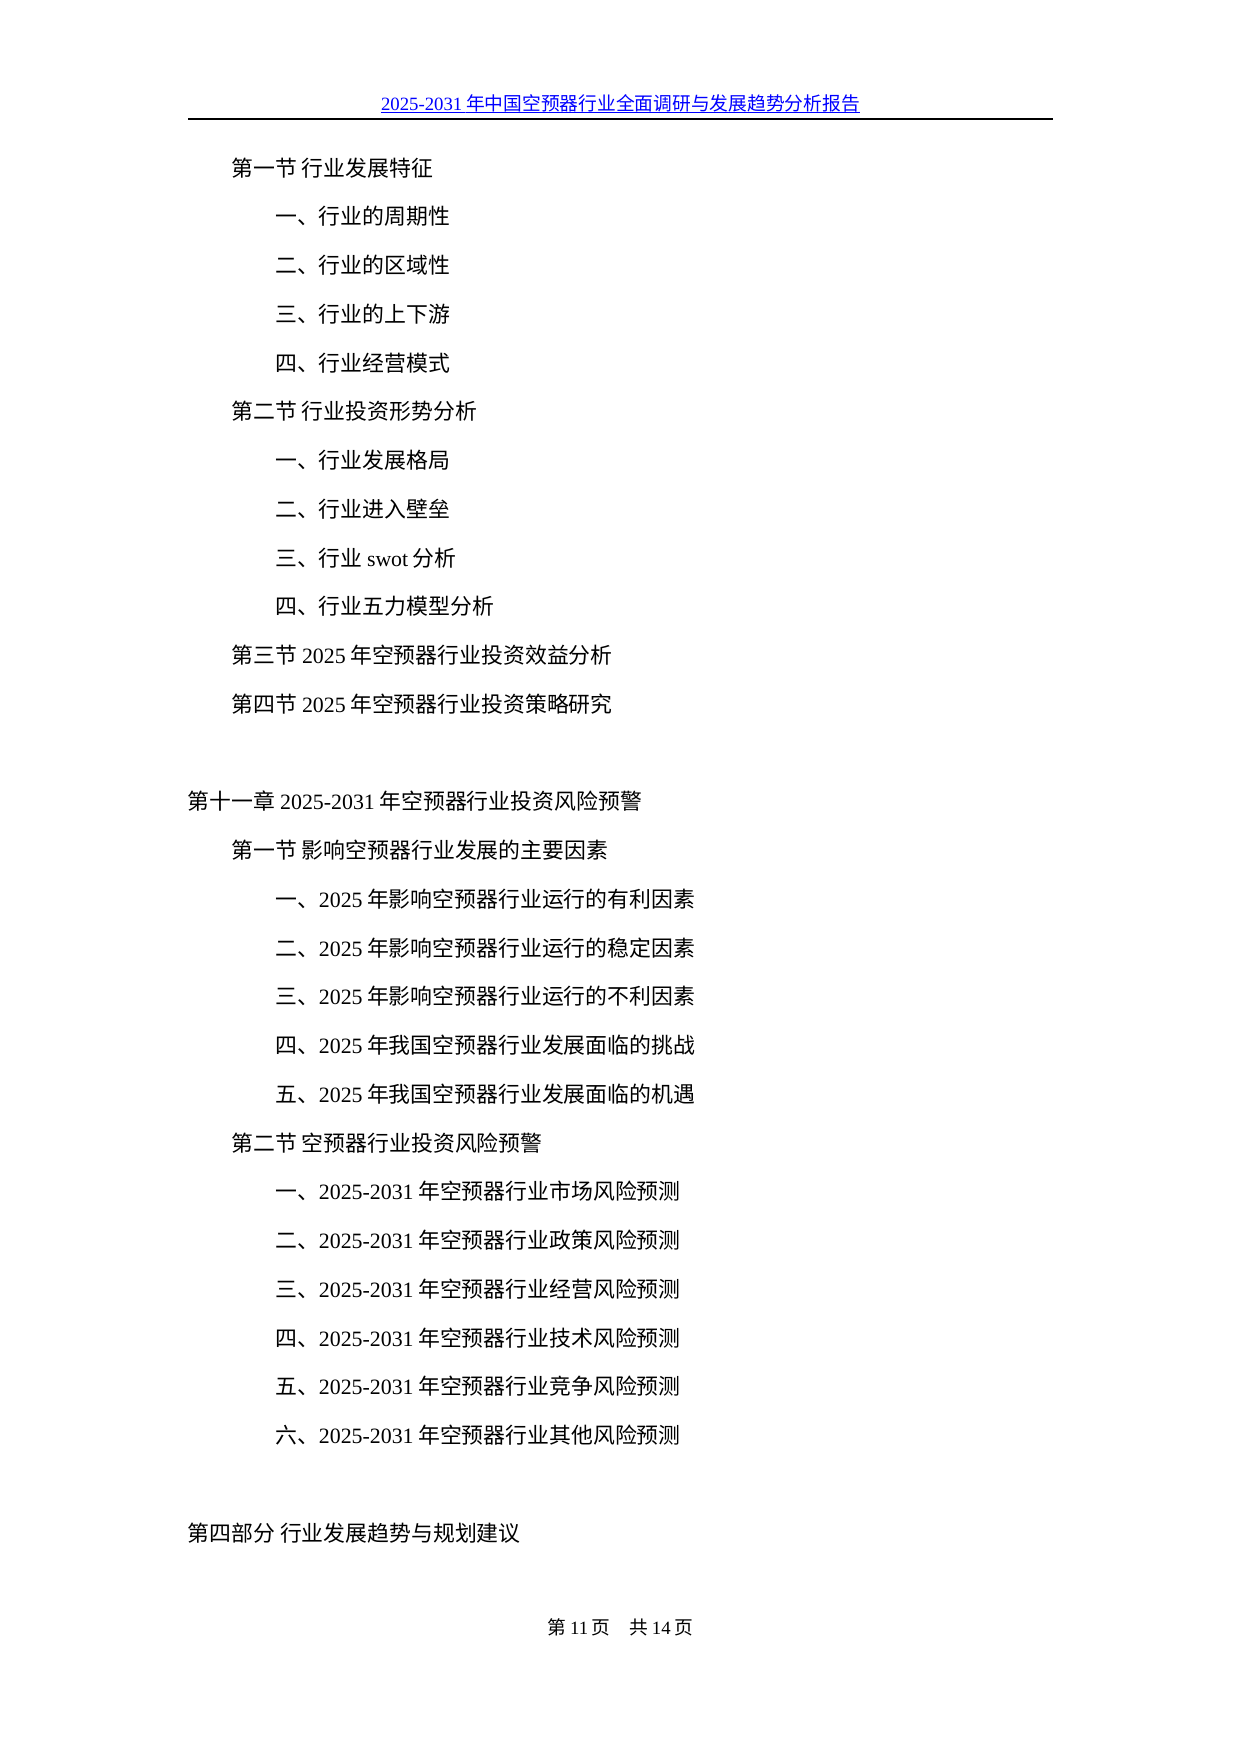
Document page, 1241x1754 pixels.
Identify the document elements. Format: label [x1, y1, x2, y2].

text [187, 150, 1053, 1548]
